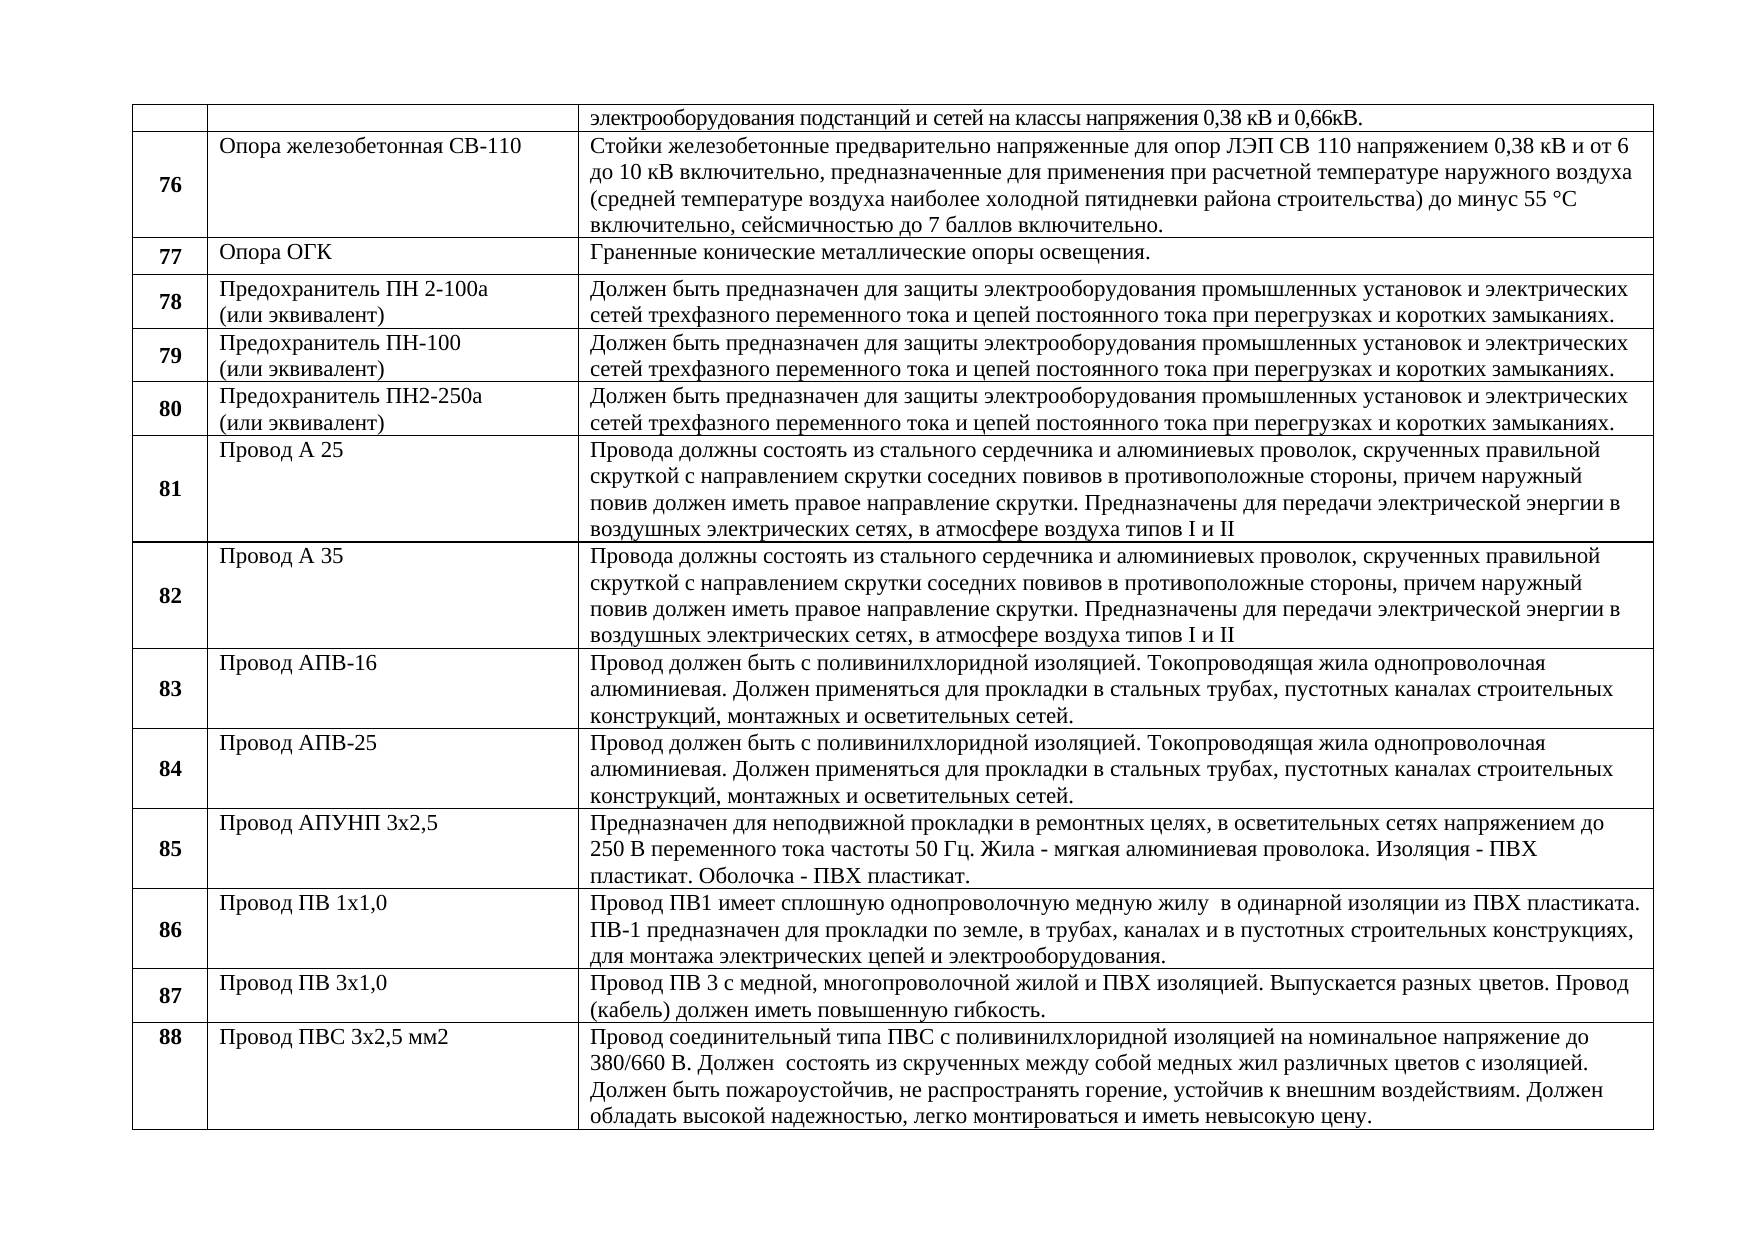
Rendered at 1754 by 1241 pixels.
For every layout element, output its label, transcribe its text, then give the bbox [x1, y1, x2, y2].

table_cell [579, 105, 1653, 131]
table_cell 78 [133, 275, 207, 327]
table_cell 84 [133, 729, 207, 808]
table_cell Провод ПВ 1х1,0 [208, 889, 578, 968]
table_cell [208, 1023, 578, 1128]
table_cell Предохранитель ПН2-250а (или эквивалент) [208, 382, 578, 435]
table_cell Провод АПВ-25 [208, 729, 578, 808]
table_cell Должен быть предназначен для защиты электрооборудования промышленных установок и электрических сетей трехфазного переменного тока и цепей постоянного тока при перегрузках и коротких замыканиях. [579, 275, 1653, 327]
table_cell Предназначен для неподвижной прокладки в ремонтных целях, в осветительных сетях напряжением до 250 В переменного тока частоты 50 Гц. Жила - мягкая алюминиевая проволока. Изоляция - ПВХ пластикат. Оболочка - ПВХ пластикат. [579, 809, 1653, 888]
table_cell Предохранитель ПН-100 (или эквивалент) [208, 329, 578, 381]
table_cell Провода должны состоять из стального сердечника и алюминиевых проволок, скрученных правильной скруткой с направлением скрутки соседних повивов в противоположные стороны, причем наружный повив должен иметь правое направление скрутки. Предназначены для передачи электрической энергии в воздушных электрических сетях, в атмосфере воздуха типов I и II [579, 543, 1653, 648]
table_cell 80 [133, 382, 207, 435]
table_cell 81 [133, 436, 207, 541]
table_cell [208, 105, 578, 131]
table_cell Граненные конические металлические опоры освещения. [579, 238, 1653, 274]
table_cell Должен быть предназначен для защиты электрооборудования промышленных установок и электрических сетей трехфазного переменного тока и цепей постоянного тока при перегрузках и коротких замыканиях. [579, 382, 1653, 435]
table_cell Провода должны состоять из стального сердечника и алюминиевых проволок, скрученных правильной скруткой с направлением скрутки соседних повивов в противоположные стороны, причем наружный повив должен иметь правое направление скрутки. Предназначены для передачи электрической энергии в воздушных электрических сетях, в атмосфере воздуха типов I и II [579, 436, 1653, 541]
table_cell Опора ОГК [208, 238, 578, 274]
table_cell 75 [133, 105, 207, 131]
table_cell 85 [133, 809, 207, 888]
table_cell Провод ПВ 3х1,0 [208, 969, 578, 1022]
table_cell Провод ПВ 3 с медной, многопроволочной жилой и ПВХ изоляцией. Выпускается разных цветов. Провод (кабель) должен иметь повышенную гибкость. [579, 969, 1653, 1022]
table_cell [579, 1023, 1653, 1128]
table_cell Провод АПУНП 3х2,5 [208, 809, 578, 888]
table_cell Провод должен быть с поливинилхлоридной изоляцией. Токопроводящая жила однопроволочная алюминиевая. Должен применяться для прокладки в стальных трубах, пустотных каналах строительных конструкций, монтажных и осветительных сетей. [579, 649, 1653, 728]
table_cell 86 [133, 889, 207, 968]
table_cell 77 [133, 238, 207, 274]
table_cell 82 [133, 543, 207, 648]
table_cell Провод ПВ1 имеет сплошную однопроволочную медную жилу в одинарной изоляции из ПВХ пластиката. ПВ-1 предназначен для прокладки по земле, в трубах, каналах и в пустотных строительных конструкциях, для монтажа электрических цепей и электрооборудования. [579, 889, 1653, 968]
table_cell 76 [133, 132, 207, 237]
table_cell Предохранитель ПН 2-100а (или эквивалент) [208, 275, 578, 327]
table_cell Должен быть предназначен для защиты электрооборудования промышленных установок и электрических сетей трехфазного переменного тока и цепей постоянного тока при перегрузках и коротких замыканиях. [579, 329, 1653, 381]
table_cell Провод А 25 [208, 436, 578, 541]
table_cell Стойки железобетонные предварительно напряженные для опор ЛЭП СВ 110 напряжением 0,38 кВ и от 6 до 10 кВ включительно, предназначенные для применения при расчетной температуре наружного воздуха (средней температуре воздуха наиболее холодной пятидневки района строительства) до минус 55 °С включительно, сейсмичностью до 7 баллов включительно. [579, 132, 1653, 237]
table_cell 83 [133, 649, 207, 728]
table_cell 87 [133, 969, 207, 1022]
table_cell Провод должен быть с поливинилхлоридной изоляцией. Токопроводящая жила однопроволочная алюминиевая. Должен применяться для прокладки в стальных трубах, пустотных каналах строительных конструкций, монтажных и осветительных сетей. [579, 729, 1653, 808]
table_cell Опора железобетонная СВ-110 [208, 132, 578, 237]
table_cell 88 [133, 1023, 207, 1128]
table_cell 79 [133, 329, 207, 381]
table_cell Провод АПВ-16 [208, 649, 578, 728]
table_cell Провод А 35 [208, 543, 578, 648]
